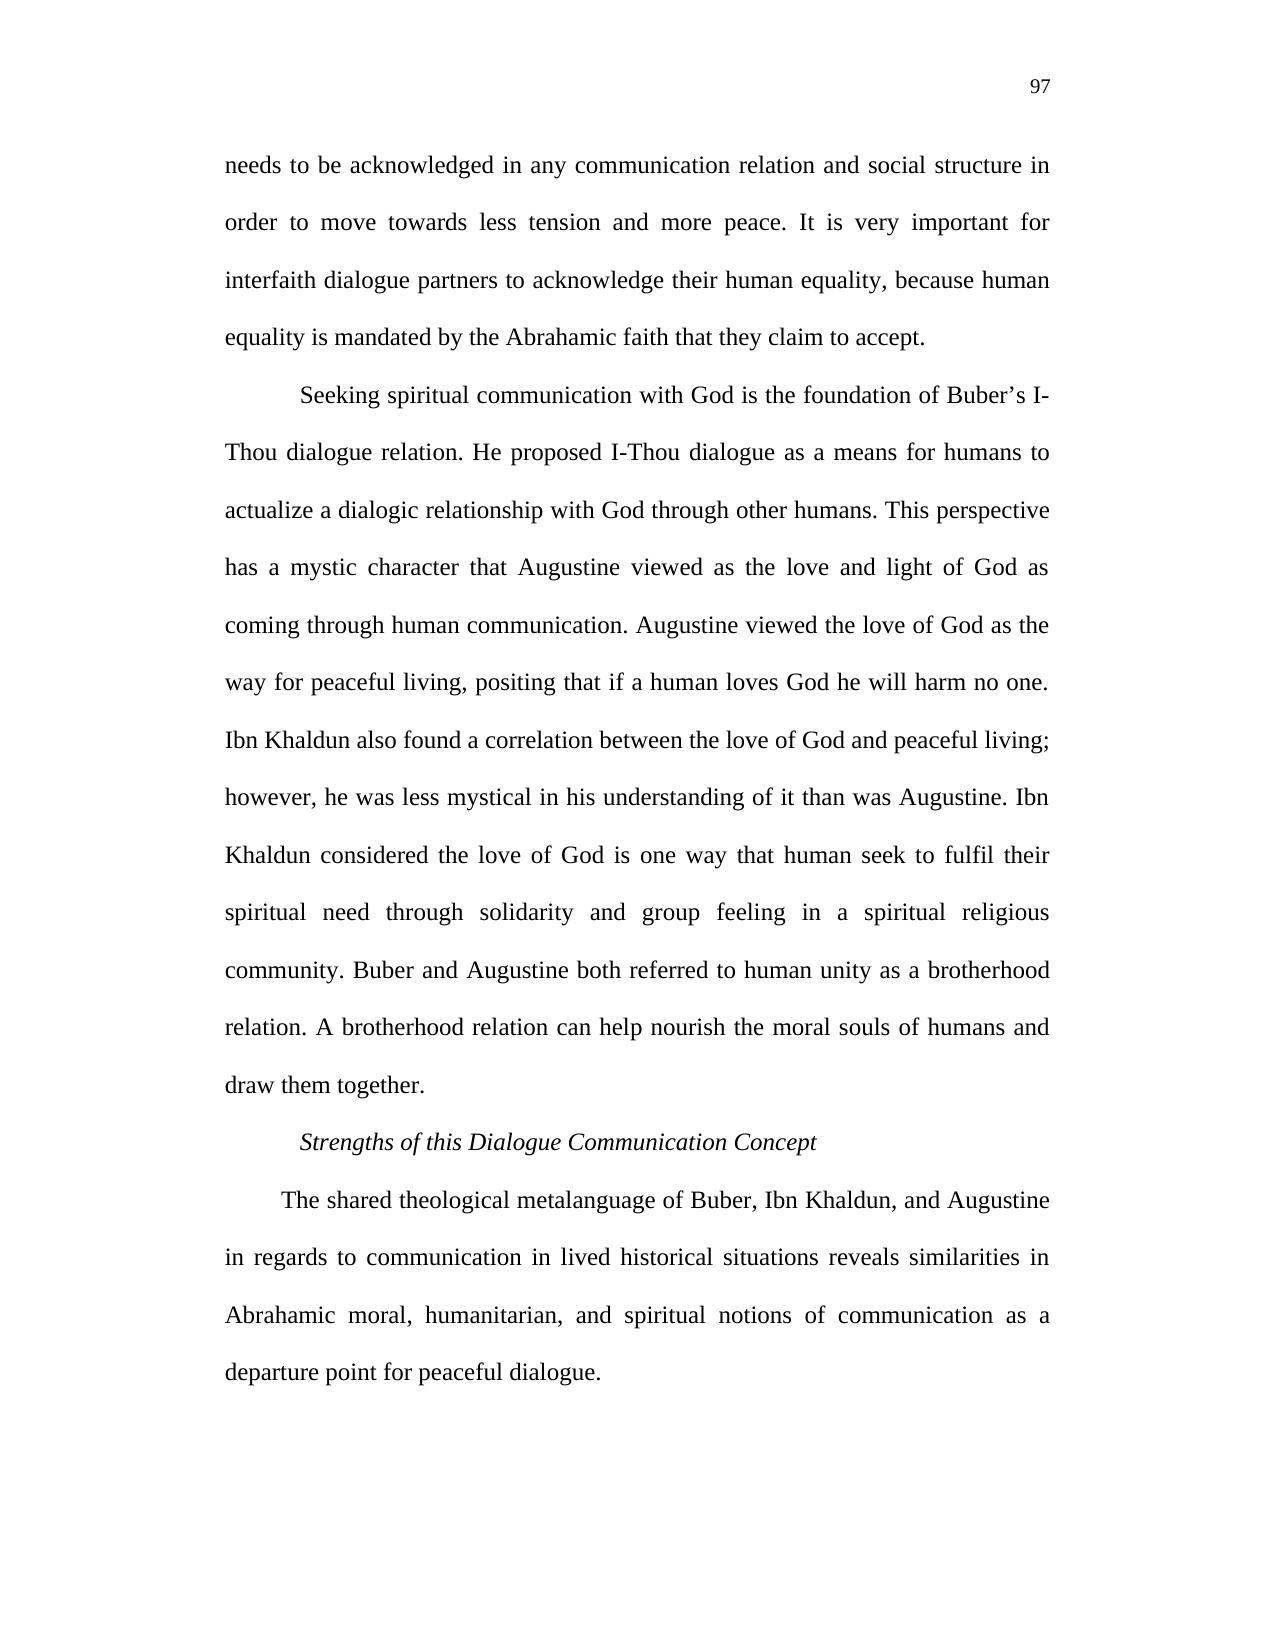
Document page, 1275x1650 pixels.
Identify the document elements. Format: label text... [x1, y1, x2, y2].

text Strengths of this Dialogue Communication Concept [224, 1127, 1051, 1156]
text Seeking spiritual communication with God is the foundation of Buber’s I-Thou dialogue relation. He proposed I-Thou dialogue as a means for humans to actualize a dialogic relationship with God through other humans. This perspective has a mystic character that Augustine viewed as the love and light of God as coming through human communication. Augustine viewed the love of God as the way for peaceful living, positing that if a human loves God he will harm no one. Ibn Khaldun also found a correlation between the love of God and peaceful living; however, he was less mystical in his understanding of it than was Augustine. Ibn Khaldun considered the love of God is one way that human seek to fulfil their spiritual need through solidarity and group feeling in a spiritual religious community. Buber and Augustine both referred to human unity as a brotherhood relation. A brotherhood relation can help nourish the moral souls of humans and draw them together. [224, 380, 1051, 1099]
text The shared theological metalanguage of Buber, Ibn Khaldun, and Augustine in regards to communication in lived historical situations reveals similarities in Abrahamic moral, humanitarian, and spiritual notions of communication as a departure point for peaceful dialogue. [224, 1185, 1051, 1386]
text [224, 150, 1051, 351]
